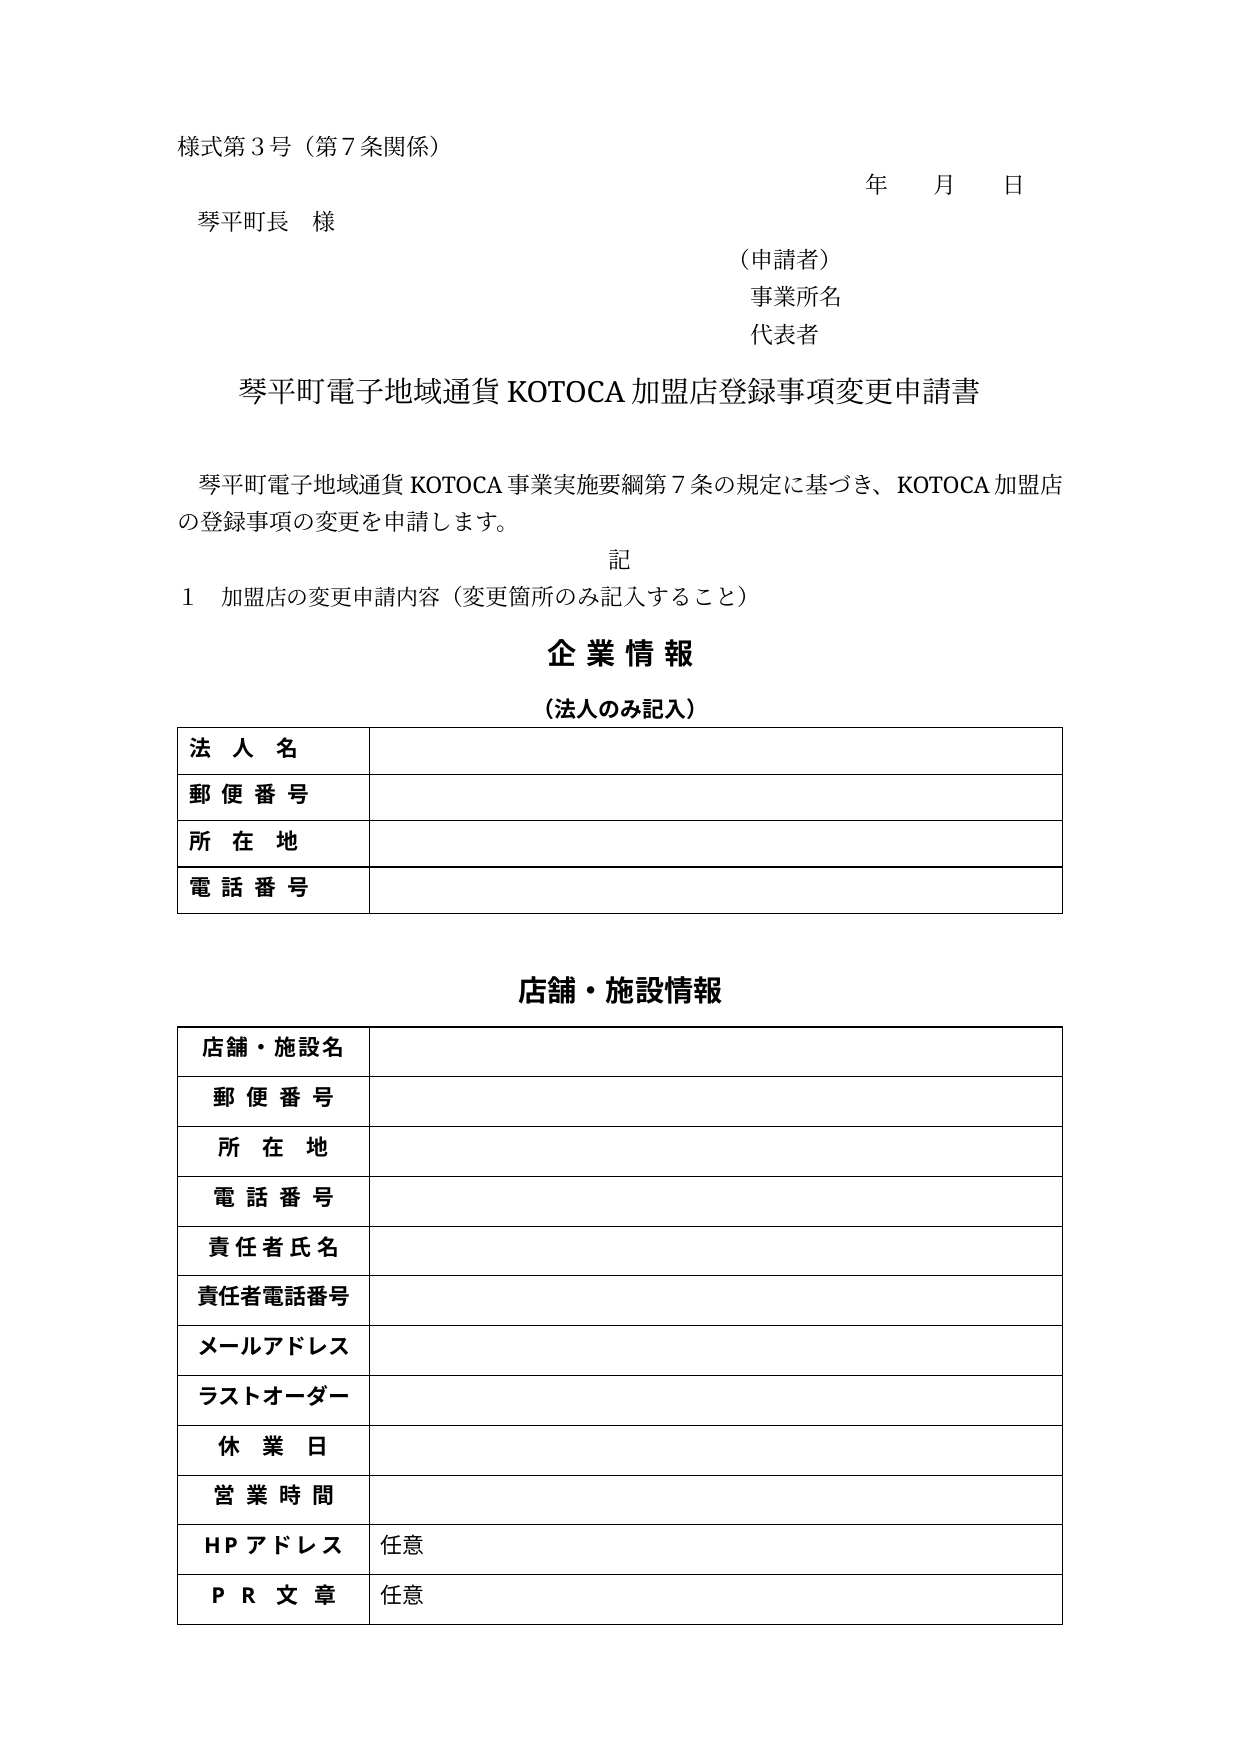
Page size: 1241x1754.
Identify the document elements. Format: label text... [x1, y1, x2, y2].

text 琴平町電子地域通貨KOTOCA事業実施要綱第７条の規定に基づき、KOTOCA加盟店の登録事項の変更を申請します。 [177, 464, 1063, 539]
table_cell [370, 1476, 1062, 1524]
table_cell 任意 [370, 1525, 1062, 1574]
table_cell [370, 868, 1062, 913]
table_cell [370, 1127, 1062, 1176]
text 琴平町電子地域通貨KOTOCA加盟店登録事項変更申請書 [177, 352, 1042, 427]
text １ 加盟店の変更申請内容（変更箇所のみ記入すること） [177, 577, 1063, 614]
text （法人のみ記入） [177, 689, 1063, 727]
text （申請者） [177, 239, 1063, 277]
table_cell [370, 1077, 1062, 1126]
table_cell [370, 1227, 1062, 1275]
table_cell 責任者電話番号 [178, 1276, 369, 1325]
table_cell ラストオーダー [178, 1376, 369, 1425]
table_cell 休業日 [178, 1426, 369, 1474]
table_cell PR文章 [178, 1575, 369, 1624]
table_cell [370, 1276, 1062, 1325]
table_cell [370, 1376, 1062, 1425]
table_cell [370, 1326, 1062, 1375]
table_header [370, 1028, 1062, 1076]
text 記 [177, 539, 1063, 577]
table_cell 電話番号 [178, 868, 369, 913]
table_header [370, 728, 1062, 773]
table_cell 責任者氏名 [178, 1227, 369, 1275]
table_cell HPアドレス [178, 1525, 369, 1574]
text 年 月 日 [177, 164, 1063, 202]
table_cell 郵便番号 [178, 775, 369, 820]
table_cell [370, 1426, 1062, 1474]
table_cell 電話番号 [178, 1177, 369, 1226]
text 代表者 [177, 314, 1063, 352]
table_cell 営業時間 [178, 1476, 369, 1524]
table_cell 任意 [370, 1575, 1062, 1624]
text 店舗・施設情報 [177, 951, 1063, 1026]
table_header 店舗・施設名 [178, 1028, 369, 1076]
table_cell [370, 1177, 1062, 1226]
text 企業情報 [177, 614, 1063, 689]
table_cell 所在地 [178, 1127, 369, 1176]
text 事業所名 [177, 277, 1063, 314]
table_cell メールアドレス [178, 1326, 369, 1375]
text 様式第３号（第７条関係） [177, 127, 1063, 164]
table_header 法人名 [178, 728, 369, 773]
table_cell 所在地 [178, 821, 369, 866]
table_cell 郵便番号 [178, 1077, 369, 1126]
table_cell [370, 775, 1062, 820]
text 琴平町長 様 [197, 202, 1063, 239]
table_cell [370, 821, 1062, 866]
